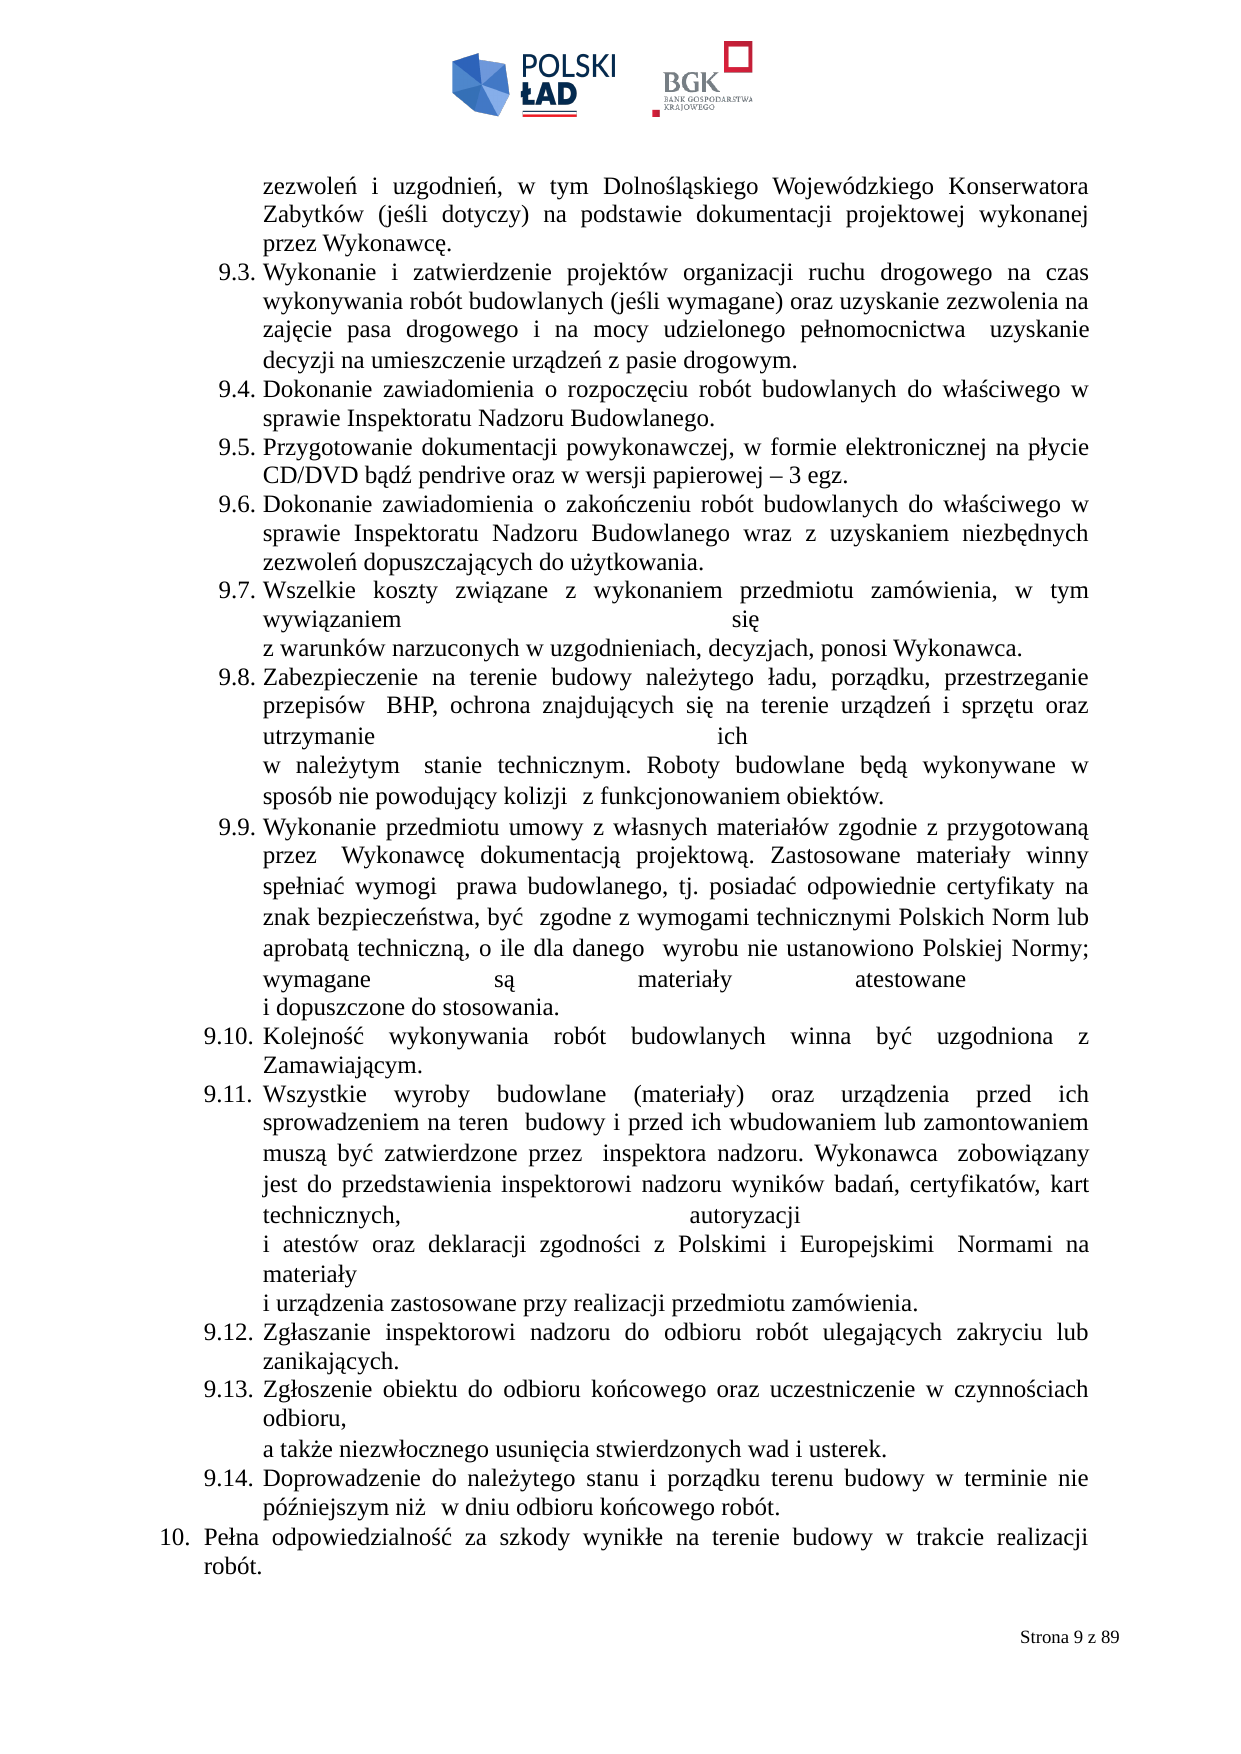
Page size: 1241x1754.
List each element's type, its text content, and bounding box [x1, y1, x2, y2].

list Zgłoszenie obiektu do odbioru końcowego oraz uczestniczenie w czynnościach odbioru, a także niezwłocznego usunięcia stwierdzonych wad i usterek. [203, 1374, 1089, 1463]
list Dokonanie zawiadomienia o rozpoczęciu robót budowlanych do właściwego w sprawie Inspektoratu Nadzoru Budowlanego. [218, 374, 1089, 432]
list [218, 171, 1089, 257]
picture [452, 53, 615, 117]
list Wszelkie koszty związane z wykonaniem przedmiotu zamówienia, w tym wywiązaniem się z warunków narzuconych w uzgodnieniach, decyzjach, ponosi Wykonawca. [218, 575, 1089, 662]
list Zabezpieczenie na terenie budowy należytego ładu, porządku, przestrzeganie przepisów BHP, ochrona znajdujących się na terenie urządzeń i sprzętu oraz utrzymanie ich w należytym stanie technicznym. Roboty budowlane będą wykonywane w sposób nie powodujący kolizji z funkcjonowaniem obiektów. [218, 662, 1089, 812]
list Wykonanie i zatwierdzenie projektów organizacji ruchu drogowego na czas wykonywania robót budowlanych (jeśli wymagane) oraz uzyskanie zezwolenia na zajęcie pasa drogowego i na mocy udzielonego pełnomocnictwa uzyskanie decyzji na umieszczenie urządzeń z pasie drogowym. [218, 257, 1089, 374]
list Wszystkie wyroby budowlane (materiały) oraz urządzenia przed ich sprowadzeniem na teren budowy i przed ich wbudowaniem lub zamontowaniem muszą być zatwierdzone przez inspektora nadzoru. Wykonawca zobowiązany jest do przedstawienia inspektorowi nadzoru wyników badań, certyfikatów, kart technicznych, autoryzacji i atestów oraz deklaracji zgodności z Polskimi i Europejskimi Normami na materiały i urządzenia zastosowane przy realizacji przedmiotu zamówienia. [203, 1079, 1089, 1317]
list Doprowadzenie do należytego stanu i porządku terenu budowy w terminie nie późniejszym niż w dniu odbioru końcowego robót. [203, 1463, 1089, 1522]
list Przygotowanie dokumentacji powykonawczej, w formie elektronicznej na płycie CD/DVD bądź pendrive oraz w wersji papierowej – 3 egz. [218, 432, 1089, 489]
list Pełna odpowiedzialność za szkody wynikłe na terenie budowy w trakcie realizacji robót. [159, 1522, 1089, 1580]
list Zgłaszanie inspektorowi nadzoru do odbioru robót ulegających zakryciu lub zanikających. [203, 1317, 1089, 1374]
list Wykonanie przedmiotu umowy z własnych materiałów zgodnie z przygotowaną przez Wykonawcę dokumentacją projektową. Zastosowane materiały winny spełniać wymogi prawa budowlanego, tj. posiadać odpowiednie certyfikaty na znak bezpieczeństwa, być zgodne z wymogami technicznymi Polskich Norm lub aprobatą techniczną, o ile dla danego wyrobu nie ustanowiono Polskiej Normy; wymagane są materiały atestowane i dopuszczone do stosowania. [218, 812, 1089, 1021]
picture [652, 41, 753, 117]
list Kolejność wykonywania robót budowlanych winna być uzgodniona z Zamawiającym. [203, 1021, 1089, 1079]
list Dokonanie zawiadomienia o zakończeniu robót budowlanych do właściwego w sprawie Inspektoratu Nadzoru Budowlanego wraz z uzyskaniem niezbędnych zezwoleń dopuszczających do użytkowania. [218, 489, 1089, 575]
